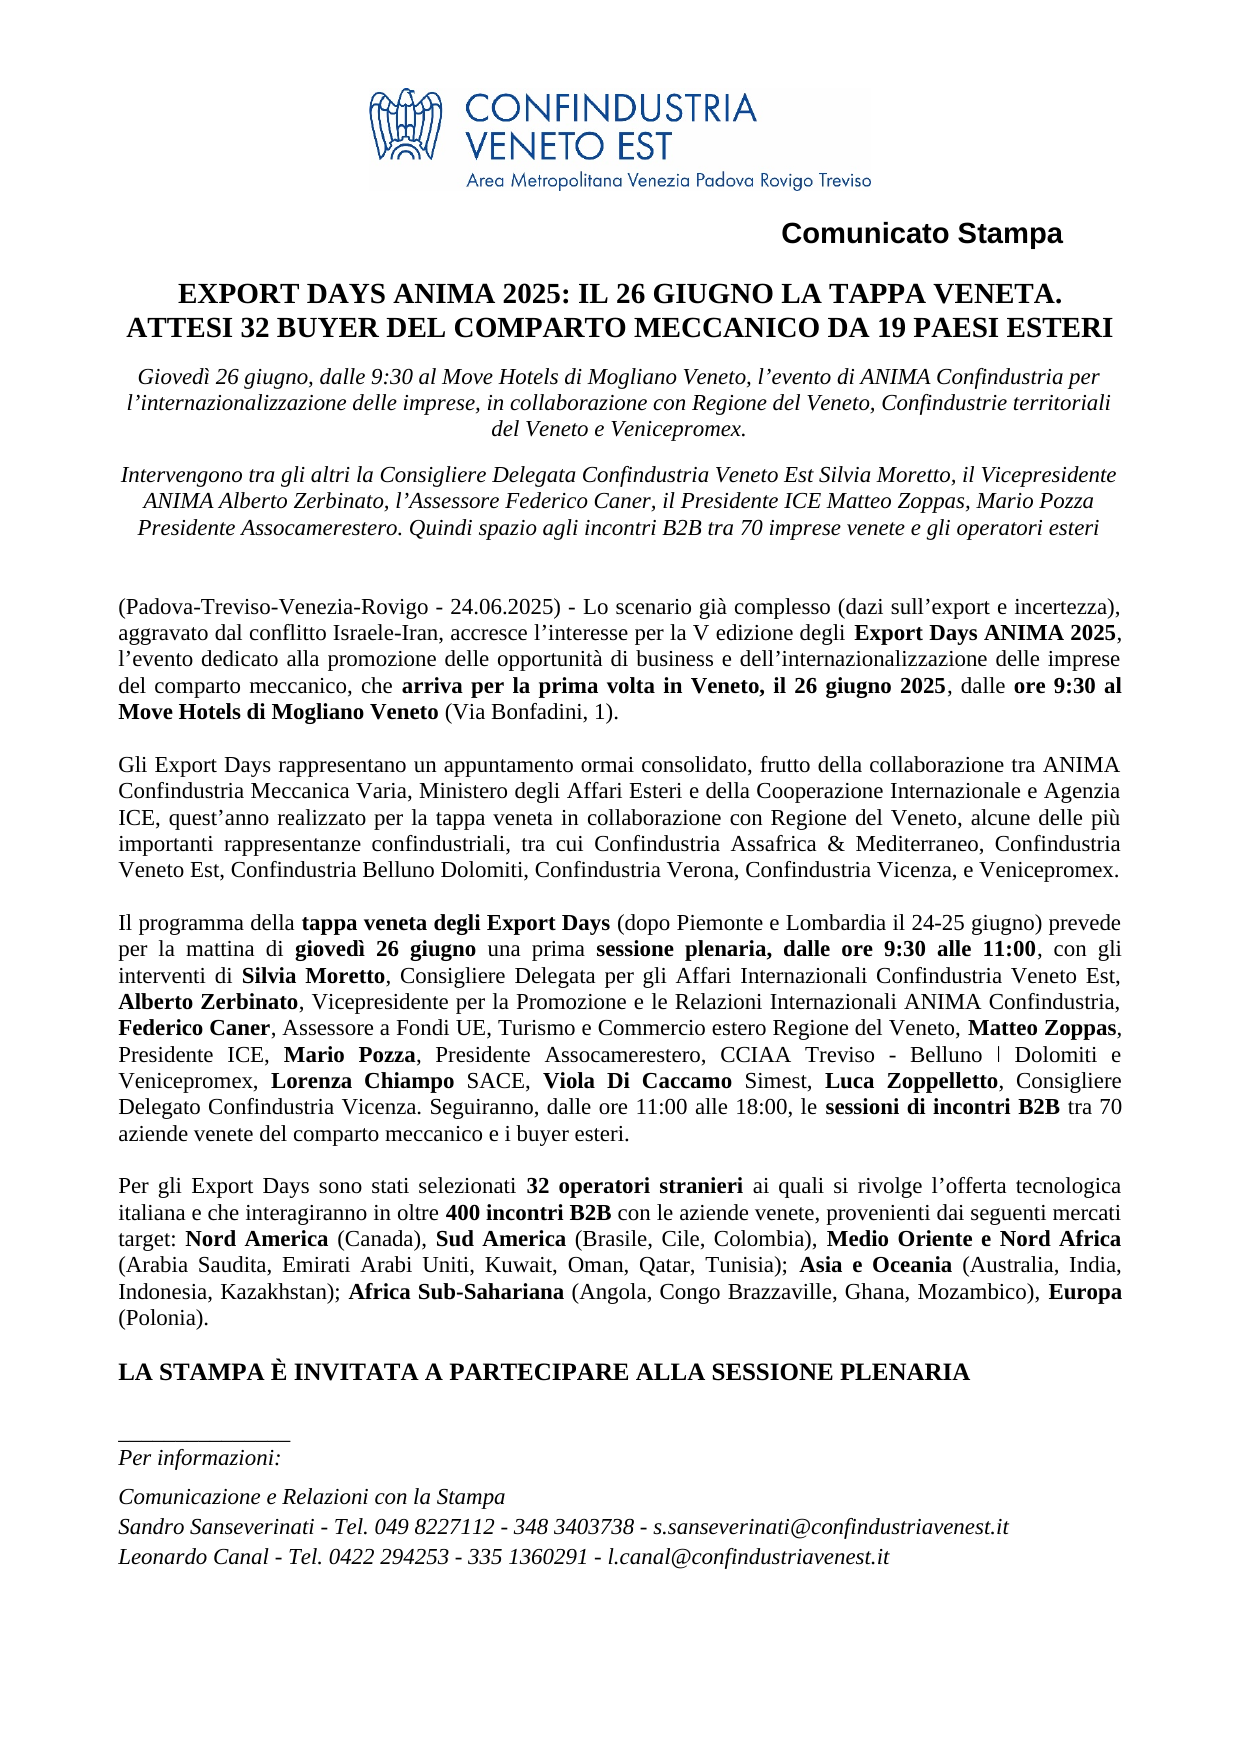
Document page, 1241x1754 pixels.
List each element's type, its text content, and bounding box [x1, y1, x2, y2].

text Giovedì 26 giugno, dalle 9:30 al Move Hotels di Mogliano Veneto, l’evento di ANIMA Confindustria per l’internazionalizzazione delle imprese, in collaborazione con Regione del Veneto, Confindustrie territoriali del Veneto e Venicepromex. [118, 363, 1122, 442]
text LA STAMPA È INVITATA A PARTECIPARE ALLA SESSIONE PLENARIA [118, 1357, 1122, 1386]
text Il programma della tappa veneta degli Export Days (dopo Piemonte e Lombardia il 24-25 giugno) prevede per la mattina di giovedì 26 giugno una prima sessione plenaria, dalle ore 9:30 alle 11:00, con gli interventi di Silvia Moretto, Consigliere Delegata per gli Affari Internazionali Confindustria Veneto Est, Alberto Zerbinato, Vicepresidente per la Promozione e le Relazioni Internazionali ANIMA Confindustria, Federico Caner, Assessore a Fondi UE, Turismo e Commercio estero Regione del Veneto, Matteo Zoppas, Presidente ICE, Mario Pozza, Presidente Assocamerestero, CCIAA Treviso - Belluno ǀ Dolomiti e Venicepromex, Lorenza Chiampo SACE, Viola Di Caccamo Simest, Luca Zoppelletto, Consigliere Delegato Confindustria Vicenza. Seguiranno, dalle ore 11:00 alle 18:00, le sessioni di incontri B2B tra 70 aziende venete del comparto meccanico e i buyer esteri. [118, 909, 1122, 1146]
text Sandro Sanseverinati - Tel. 049 8227112 - 348 3403738 - s.sanseverinati@confindustriavenest.it [118, 1513, 1152, 1539]
text EXPORT DAYS ANIMA 2025: IL 26 GIUGNO LA TAPPA VENETA. [118, 276, 1122, 310]
text _______________ [118, 1418, 1093, 1444]
text Leonardo Canal - Tel. 0422 294253 - 335 1360291 - l.canal@confindustriavenest.it [118, 1543, 1137, 1570]
text Per gli Export Days sono stati selezionati 32 operatori stranieri ai quali si rivolge l’offerta tecnologica italiana e che interagiranno in oltre 400 incontri B2B con le aziende venete, provenienti dai seguenti mercati target: Nord America (Canada), Sud America (Brasile, Cile, Colombia), Medio Oriente e Nord Africa (Arabia Saudita, Emirati Arabi Uniti, Kuwait, Oman, Qatar, Tunisia); Asia e Oceania (Australia, India, Indonesia, Kazakhstan); Africa Sub-Sahariana (Angola, Congo Brazzaville, Ghana, Mozambico), Europa (Polonia). [118, 1172, 1122, 1331]
text ATTESI 32 BUYER DEL COMPARTO MECCANICO DA 19 PAESI ESTERI [118, 310, 1122, 343]
text Comunicazione e Relazioni con la Stampa [118, 1483, 1093, 1509]
picture [369, 88, 871, 191]
text Per informazioni: [118, 1444, 1093, 1471]
text Gli Export Days rappresentano un appuntamento ormai consolidato, frutto della collaborazione tra ANIMA Confindustria Meccanica Varia, Ministero degli Affari Esteri e della Cooperazione Internazionale e Agenzia ICE, quest’anno realizzato per la tappa veneta in collaborazione con Regione del Veneto, alcune delle più importanti rappresentanze confindustriali, tra cui Confindustria Assafrica & Mediterraneo, Confindustria Veneto Est, Confindustria Belluno Dolomiti, Confindustria Verona, Confindustria Vicenza, e Venicepromex. [118, 751, 1122, 883]
text (Padova-Treviso-Venezia-Rovigo - 24.06.2025) - Lo scenario già complesso (dazi sull’export e incertezza), aggravato dal conflitto Israele-Iran, accresce l’interesse per la V edizione degli Export Days ANIMA 2025, l’evento dedicato alla promozione delle opportunità di business e dell’internazionalizzazione delle imprese del comparto meccanico, che arriva per la prima volta in Veneto, il 26 giugno 2025, dalle ore 9:30 al Move Hotels di Mogliano Veneto (Via Bonfadini, 1). [118, 593, 1122, 724]
text Comunicato Stampa [177, 217, 1063, 250]
text Intervengono tra gli altri la Consigliere Delegata Confindustria Veneto Est Silvia Moretto, il Vicepresidente ANIMA Alberto Zerbinato, l’Assessore Federico Caner, il Presidente ICE Matteo Zoppas, Mario Pozza Presidente Assocamerestero. Quindi spazio agli incontri B2B tra 70 imprese venete e gli operatori esteri [118, 461, 1122, 540]
